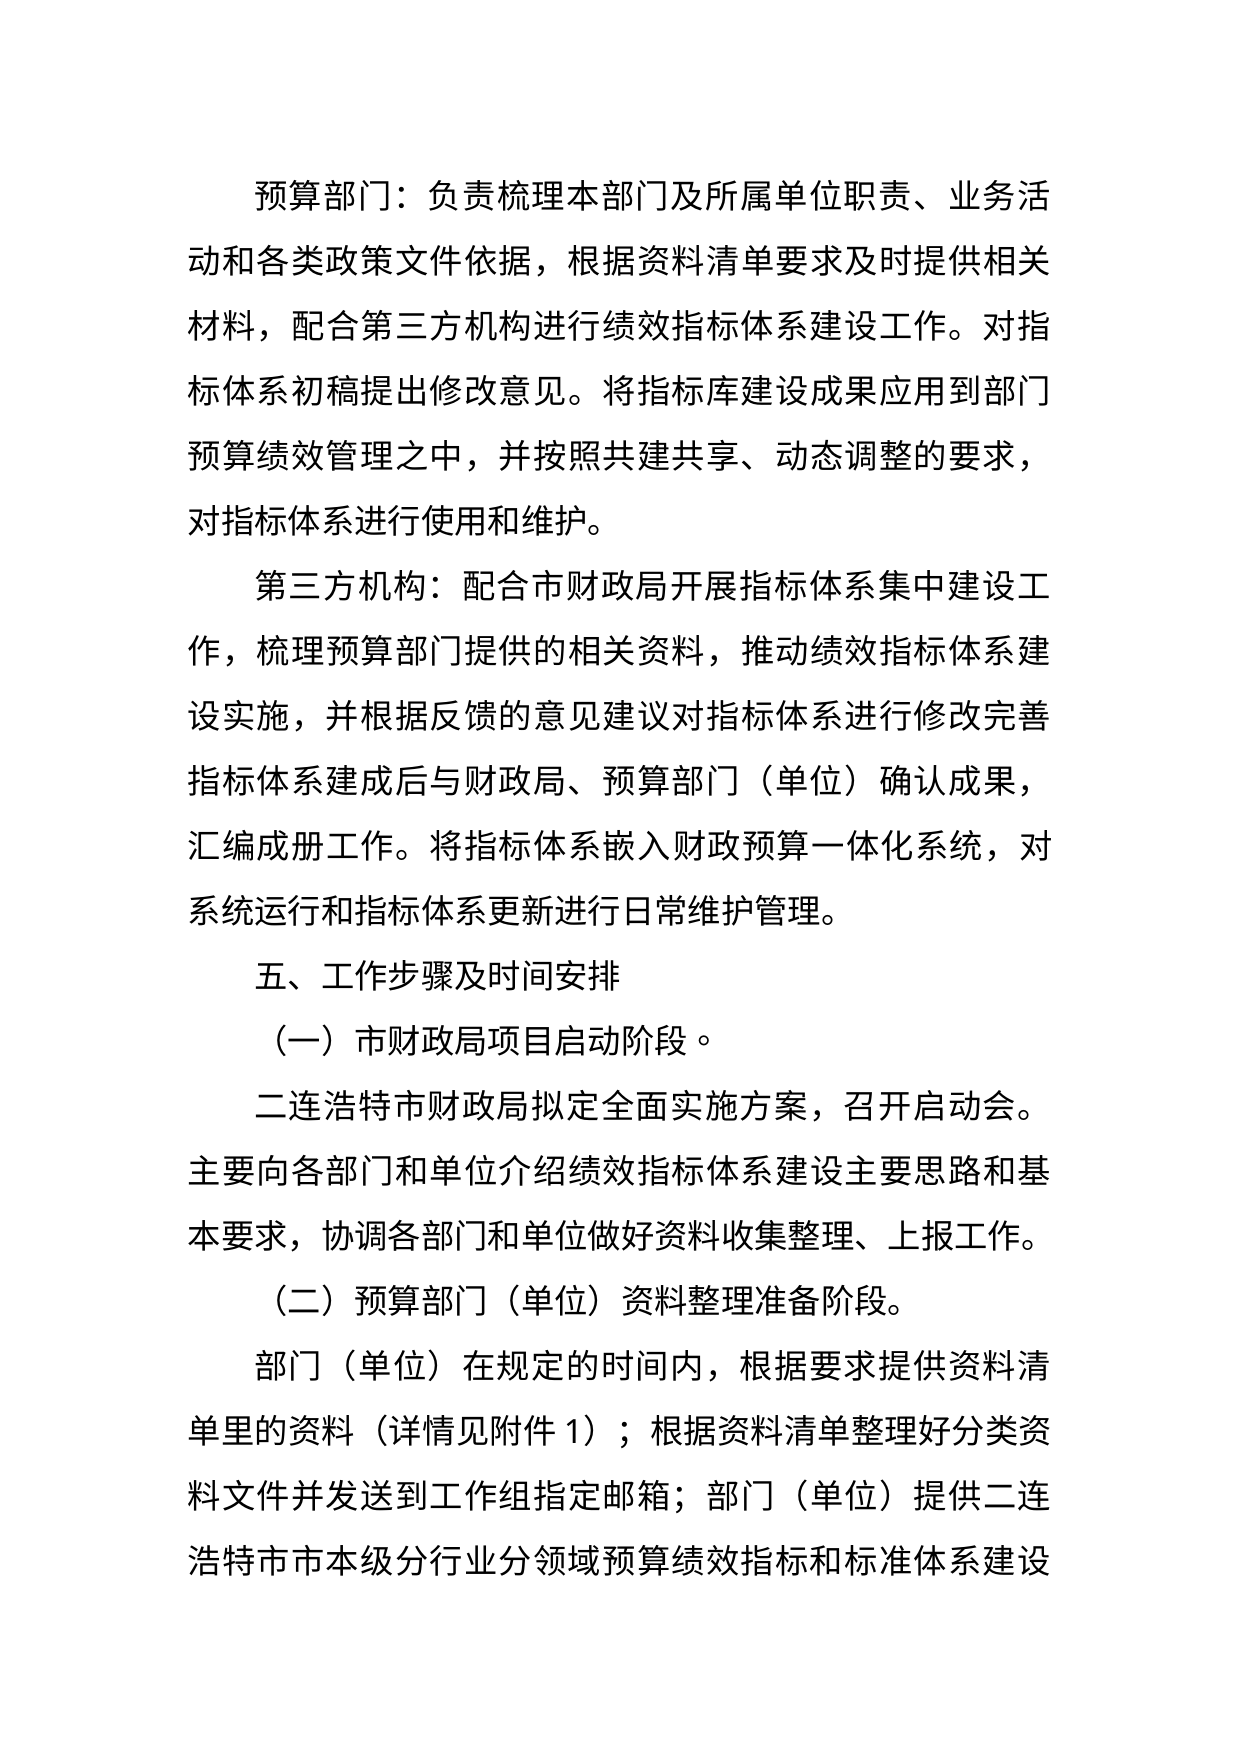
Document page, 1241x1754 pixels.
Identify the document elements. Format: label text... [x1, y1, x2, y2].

text （二）预算部门（单位）资料整理准备阶段。 [187, 1267, 1053, 1332]
text 第三方机构：配合市财政局开展指标体系集中建设工作，梳理预算部门提供的相关资料，推动绩效指标体系建设实施，并根据反馈的意见建议对指标体系进行修改完善。指标体系建成后与财政局、预算部门（单位）确认成果，汇编成册工作。将指标体系嵌入财政预算一体化系统，对系统运行和指标体系更新进行日常维护管理。 [187, 552, 1053, 942]
text 五、工作步骤及时间安排 [187, 942, 1053, 1007]
text （一）市财政局项目启动阶段。 [187, 1007, 1053, 1072]
text 二连浩特市财政局拟定全面实施方案，召开启动会。主要向各部门和单位介绍绩效指标体系建设主要思路和基本要求，协调各部门和单位做好资料收集整理、上报工作。 [187, 1072, 1053, 1267]
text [187, 1332, 1053, 1592]
text 预算部门：负责梳理本部门及所属单位职责、业务活动和各类政策文件依据，根据资料清单要求及时提供相关材料，配合第三方机构进行绩效指标体系建设工作。对指标体系初稿提出修改意见。将指标库建设成果应用到部门预算绩效管理之中，并按照共建共享、动态调整的要求，对指标体系进行使用和维护。 [187, 162, 1053, 552]
